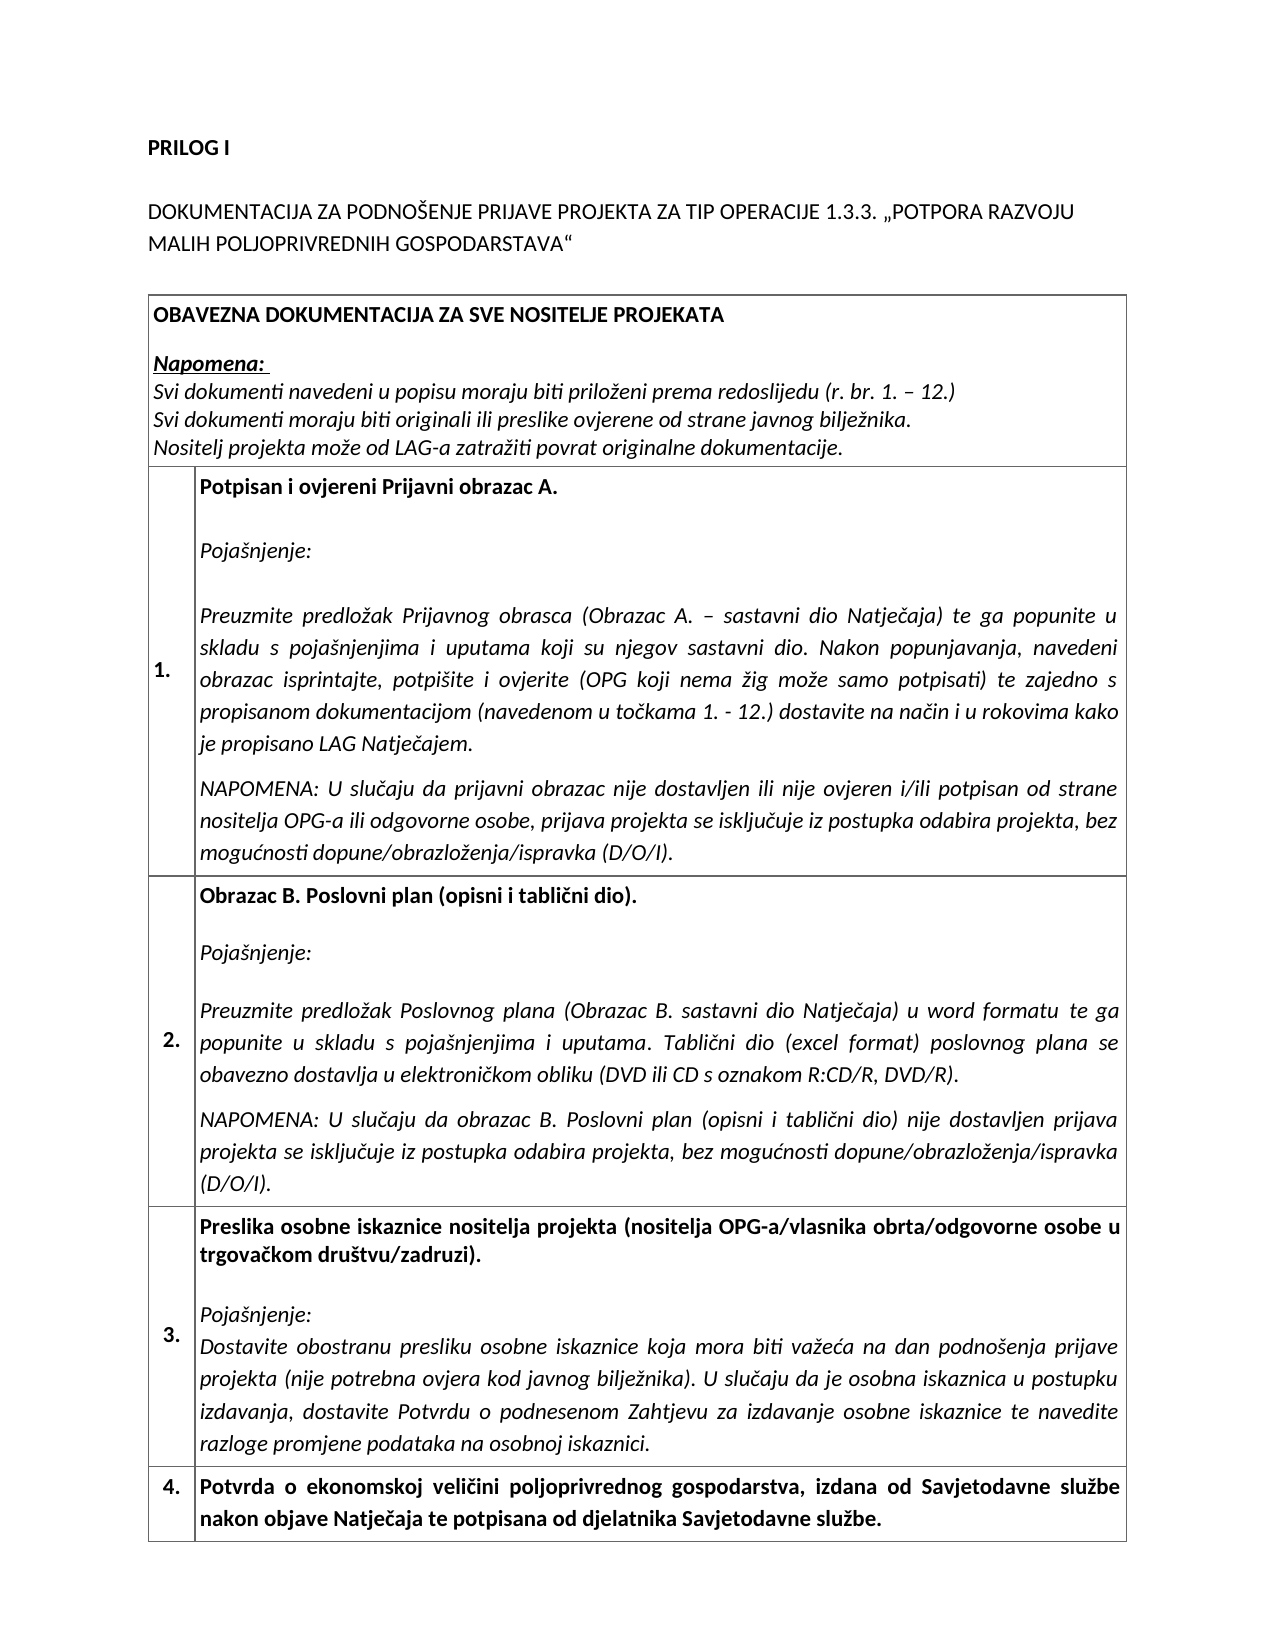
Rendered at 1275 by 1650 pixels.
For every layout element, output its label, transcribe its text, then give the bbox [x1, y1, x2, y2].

table_cell Potpisan i ovjereni Prijavni obrazac A. Pojašnjenje: Preuzmite predložak Prijavnog obrasca (Obrazac A. – sastavni dio Natječaja) te ga popunite u skladu s pojašnjenjima i uputama koji su njegov sastavni dio. Nakon popunjavanja, navedeni obrazac isprintajte, potpišite i ovjerite (OPG koji nema žig može samo potpisati) te zajedno s propisanom dokumentacijom (navedenom u točkama 1. - 12.) dostavite na način i u rokovima kako je propisano LAG Natječajem. NAPOMENA: U slučaju da prijavni obrazac nije dostavljen ili nije ovjeren i/ili potpisan od strane nositelja OPG-a ili odgovorne osobe, prijava projekta se isključuje iz postupka odabira projekta, bez mogućnosti dopune/obrazloženja/ispravka (D/O/I). [196, 467, 1126, 875]
table_cell Obrazac B. Poslovni plan (opisni i tablični dio). Pojašnjenje: Preuzmite predložak Poslovnog plana (Obrazac B. sastavni dio Natječaja) u word formatu te ga popunite u skladu s pojašnjenjima i uputama. Tablični dio (excel format) poslovnog plana se obavezno dostavlja u elektroničkom obliku (DVD ili CD s oznakom R:CD/R, DVD/R). NAPOMENA: U slučaju da obrazac B. Poslovni plan (opisni i tablični dio) nije dostavljen prijava projekta se isključuje iz postupka odabira projekta, bez mogućnosti dopune/obrazloženja/ispravka (D/O/I). [196, 877, 1126, 1206]
table_cell Preslika osobne iskaznice nositelja projekta (nositelja OPG-a/vlasnika obrta/odgovorne osobe u trgovačkom društvu/zadruzi). Pojašnjenje: Dostavite obostranu presliku osobne iskaznice koja mora biti važeća na dan podnošenja prijave projekta (nije potrebna ovjera kod javnog bilježnika). U slučaju da je osobna iskaznica u postupku izdavanja, dostavite Potvrdu o podnesenom Zahtjevu za izdavanje osobne iskaznice te navedite razloge promjene podataka na osobnoj iskaznici. [196, 1207, 1126, 1466]
table_cell 1. [149, 467, 194, 875]
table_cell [196, 1467, 1126, 1541]
table_cell 3. [149, 1207, 194, 1466]
table_cell 4. [149, 1467, 194, 1541]
table_cell 2. [149, 877, 194, 1206]
text DOKUMENTACIJA ZA PODNOŠENJE PRIJAVE PROJEKTA ZA TIP OPERACIJE 1.3.3. „POTPORA RAZVOJU MALIH POLJOPRIVREDNIH GOSPODARSTAVA“ [148, 197, 1127, 257]
text PRILOG I [148, 133, 1127, 161]
table_header OBAVEZNA DOKUMENTACIJA ZA SVE NOSITELJE PROJEKATA Napomena: Svi dokumenti navedeni u popisu moraju biti priloženi prema redoslijedu (r. br. 1. – 12.) Svi dokumenti moraju biti originali ili preslike ovjerene od strane javnog bilježnika. Nositelj projekta može od LAG-a zatražiti povrat originalne dokumentacije. [149, 296, 1126, 466]
